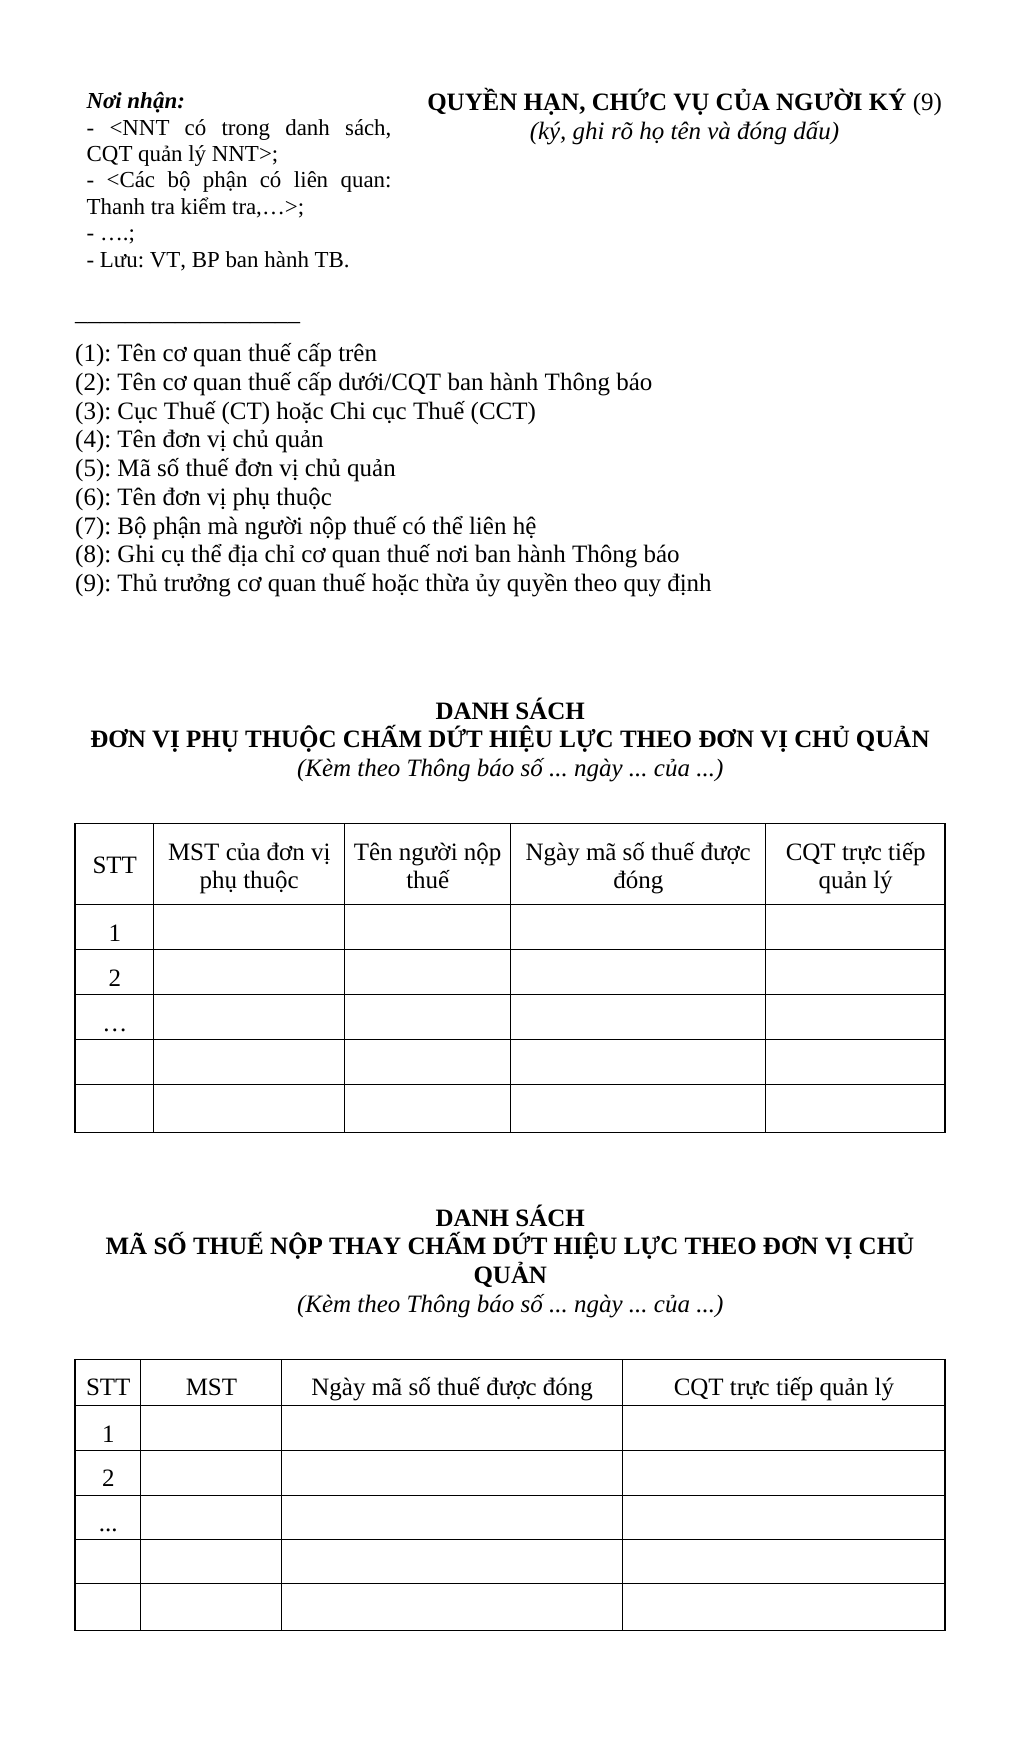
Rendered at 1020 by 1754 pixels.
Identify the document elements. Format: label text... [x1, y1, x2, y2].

text (7): Bộ phận mà người nộp thuế có thể liên hệ [75, 511, 945, 539]
table_header STT [76, 1360, 140, 1405]
text (9): Thủ trưởng cơ quan thuế hoặc thừa ủy quyền theo quy định [75, 568, 945, 597]
table_cell [623, 1451, 944, 1494]
text (8): Ghi cụ thể địa chỉ cơ quan thuế nơi ban hành Thông báo [75, 539, 945, 568]
table_header Nơi nhận: - <NNT có trong danh sách, CQT quản lý NNT>; - <Các bộ phận có liên quan: Thanh tra kiểm tra,…>; - ….; - Lưu: VT, BP ban hành TB. [75, 75, 403, 284]
table_cell [141, 1451, 281, 1494]
table_cell [282, 1496, 622, 1539]
table_cell 1 [76, 1406, 140, 1449]
text (4): Tên đơn vị chủ quản [75, 424, 945, 453]
table_header CQT trực tiếp quản lý [623, 1360, 944, 1405]
table_header MST của đơn vị phụ thuộc [154, 824, 344, 904]
table_cell [766, 950, 944, 994]
text (3): Cục Thuế (CT) hoặc Chi cục Thuế (CCT) [75, 396, 945, 424]
table_header Ngày mã số thuế được đóng [511, 824, 765, 904]
table_header CQT trực tiếp quản lý [766, 824, 944, 904]
table_header Tên người nộp thuế [345, 824, 510, 904]
table_cell 2 [76, 1451, 140, 1494]
table_cell [511, 995, 765, 1039]
table_cell [766, 995, 944, 1039]
table_cell [76, 1040, 153, 1084]
table_header MST [141, 1360, 281, 1405]
table_cell [76, 1085, 153, 1132]
table_cell [141, 1540, 281, 1583]
table_cell [623, 1540, 944, 1583]
table_cell [282, 1584, 622, 1630]
table_cell [154, 1085, 344, 1132]
table_cell [345, 1085, 510, 1132]
text MÃ SỐ THUẾ NỘP THAY CHẤM DỨT HIỆU LỰC THEO ĐƠN VỊ CHỦ QUẢN [75, 1231, 945, 1289]
table_cell [345, 950, 510, 994]
table_header Ngày mã số thuế được đóng [282, 1360, 622, 1405]
table_cell [154, 905, 344, 949]
table_cell … [76, 995, 153, 1039]
text (Kèm theo Thông báo số ... ngày ... của ...) [75, 1289, 945, 1318]
table_cell [76, 1584, 140, 1630]
table_cell [511, 1085, 765, 1132]
table_cell [282, 1451, 622, 1494]
table_cell [282, 1540, 622, 1583]
table_cell [623, 1496, 944, 1539]
table_cell [141, 1406, 281, 1449]
table_cell [511, 950, 765, 994]
table_cell 2 [76, 950, 153, 994]
table_cell [141, 1496, 281, 1539]
table_cell [511, 1040, 765, 1084]
text DANH SÁCH ĐƠN VỊ PHỤ THUỘC CHẤM DỨT HIỆU LỰC THEO ĐƠN VỊ CHỦ QUẢN (Kèm theo Thông báo số ... ngày ... của ...) [75, 696, 945, 782]
table_cell [623, 1406, 944, 1449]
table_header STT [76, 824, 153, 904]
text (6): Tên đơn vị phụ thuộc [75, 482, 945, 511]
table_cell [345, 995, 510, 1039]
table_cell [766, 1040, 944, 1084]
text (1): Tên cơ quan thuế cấp trên [75, 338, 945, 367]
table_cell 1 [76, 905, 153, 949]
table_cell [141, 1584, 281, 1630]
table_cell [154, 995, 344, 1039]
text (2): Tên cơ quan thuế cấp dưới/CQT ban hành Thông báo [75, 367, 945, 396]
table_cell [282, 1406, 622, 1449]
table_cell [345, 1040, 510, 1084]
text DANH SÁCH [75, 1203, 945, 1231]
text __________________ [75, 297, 945, 326]
table_header QUYỀN HẠN, CHỨC VỤ CỦA NGƯỜI KÝ (9) (ký, ghi rõ họ tên và đóng dấu) [403, 75, 966, 284]
table_cell [511, 905, 765, 949]
table_cell [345, 905, 510, 949]
table_cell ... [76, 1496, 140, 1539]
text (5): Mã số thuế đơn vị chủ quản [75, 453, 945, 482]
table_cell [154, 950, 344, 994]
table_cell [76, 1540, 140, 1583]
table_cell [623, 1584, 944, 1630]
table_cell [766, 1085, 944, 1132]
table_cell [766, 905, 944, 949]
table_cell [154, 1040, 344, 1084]
